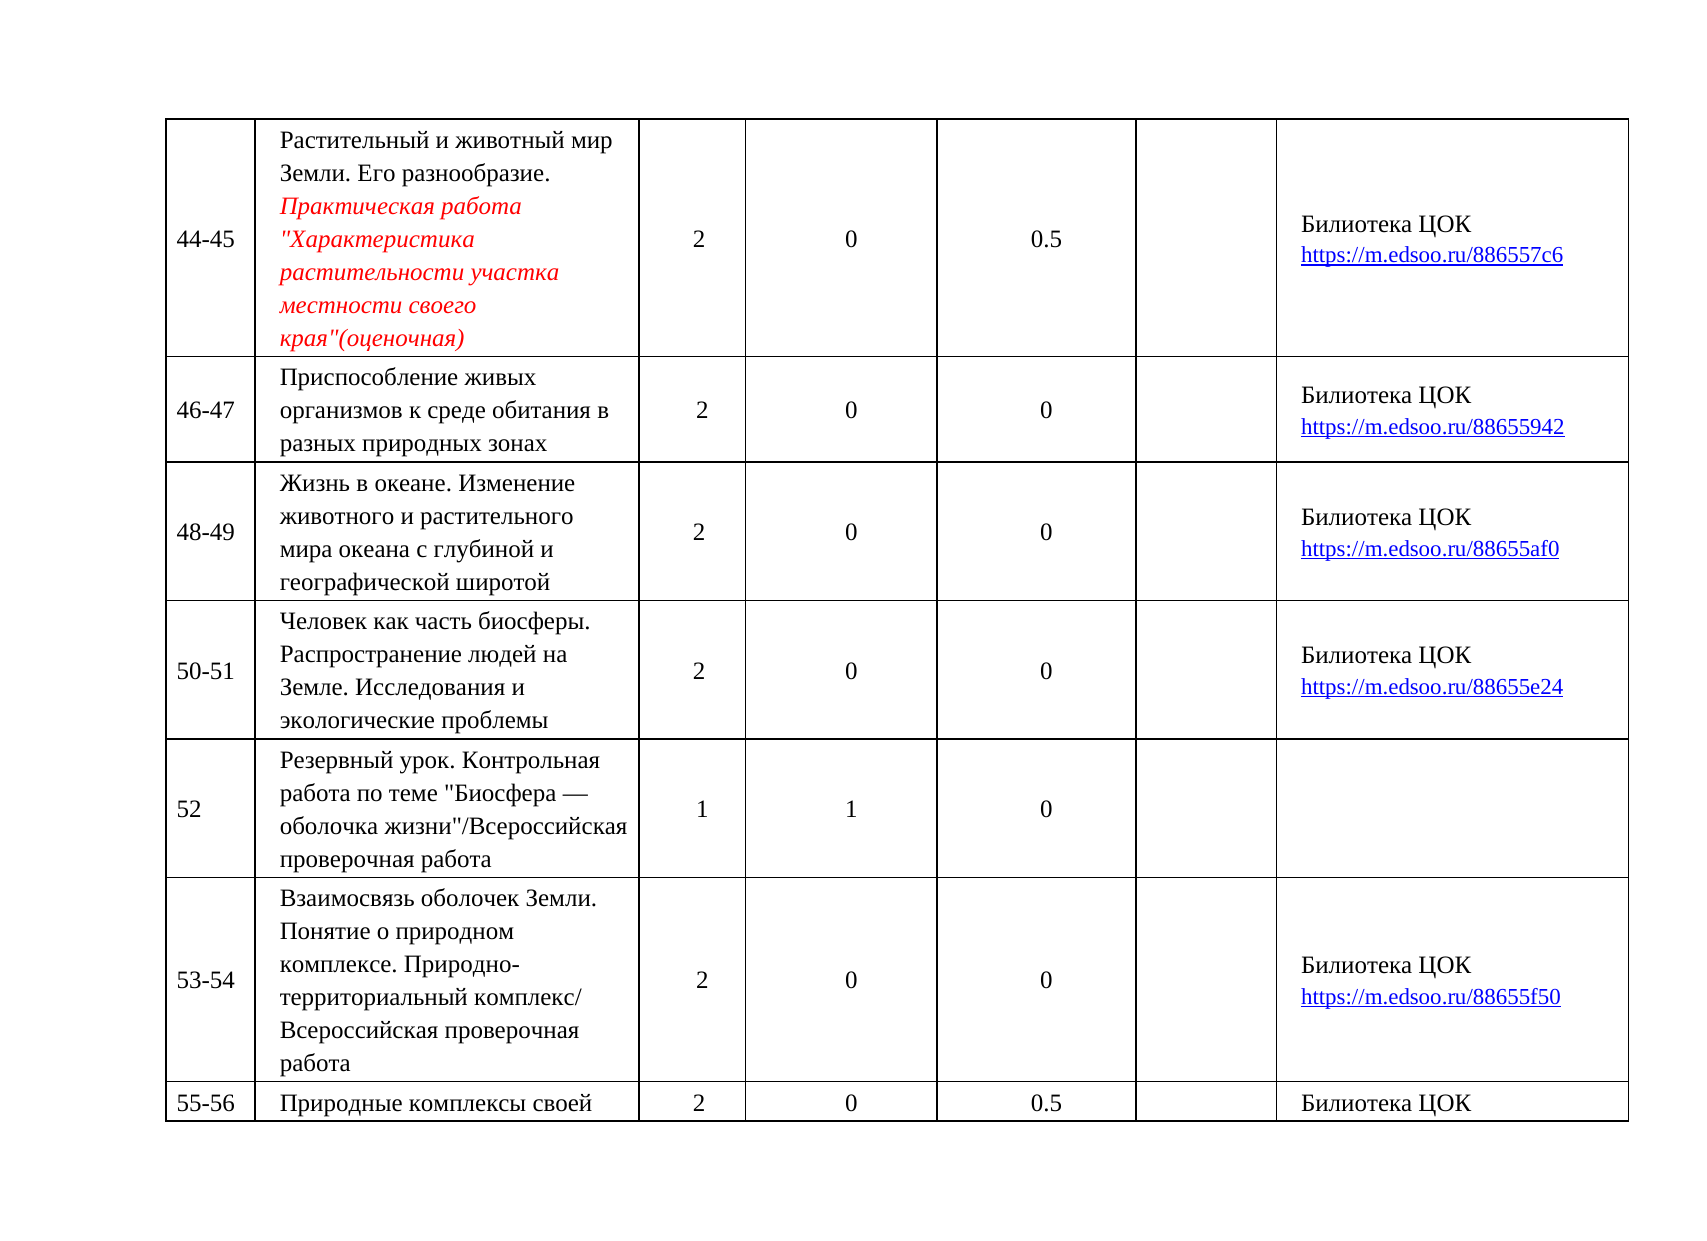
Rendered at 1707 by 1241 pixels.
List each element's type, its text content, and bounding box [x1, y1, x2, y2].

table_cell 2 [640, 1082, 745, 1120]
table_cell 0.5 [938, 1082, 1135, 1120]
table_cell 0 [746, 357, 936, 461]
table_cell Приспособление живых организмов к среде обитания в разных природных зонах [256, 357, 638, 461]
table_cell 2 [640, 357, 745, 461]
table_cell 52 [167, 740, 254, 876]
table_cell 0.5 [938, 120, 1135, 356]
table_cell 2 [640, 878, 745, 1081]
table_cell [1137, 1082, 1276, 1120]
table_cell Билиотека ЦОК https://m.edsoo.ru/88655f50 [1277, 878, 1628, 1081]
table_cell 0 [746, 463, 936, 599]
table_cell [1277, 740, 1628, 876]
table_cell Растительный и животный мир Земли. Его разнообразие. Практическая работа "Характеристика растительности участка местности своего края"(оценочная) [256, 120, 638, 356]
table_cell 1 [746, 740, 936, 876]
table_cell 53-54 [167, 878, 254, 1081]
table_cell 0 [746, 601, 936, 738]
table_cell Билиотека ЦОК https://m.edsoo.ru/88655e24 [1277, 601, 1628, 738]
table_cell 0 [746, 878, 936, 1081]
table_cell 0 [746, 1082, 936, 1120]
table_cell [256, 1082, 638, 1120]
table_cell 48-49 [167, 463, 254, 599]
table_cell Жизнь в океане. Изменение животного и растительного мира океана с глубиной и географической широтой [256, 463, 638, 599]
table_cell [1137, 357, 1276, 461]
table_cell Билиотека ЦОК https://m.edsoo.ru/886557c6 [1277, 120, 1628, 356]
table_cell 0 [938, 601, 1135, 738]
table_cell Резервный урок. Контрольная работа по теме "Биосфера — оболочка жизни"/Всероссийская проверочная работа [256, 740, 638, 876]
table_cell 0 [938, 878, 1135, 1081]
table_cell Билиотека ЦОК https://m.edsoo.ru/88655942 [1277, 357, 1628, 461]
table_cell 1 [640, 740, 745, 876]
table_cell 50-51 [167, 601, 254, 738]
table_cell [1137, 601, 1276, 738]
table_cell 0 [938, 740, 1135, 876]
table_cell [1277, 1082, 1628, 1120]
table_cell 2 [640, 120, 745, 356]
table_cell Билиотека ЦОК https://m.edsoo.ru/88655af0 [1277, 463, 1628, 599]
table_cell 0 [746, 120, 936, 356]
table_cell 0 [938, 357, 1135, 461]
table_cell Взаимосвязь оболочек Земли. Понятие о природном комплексе. Природно-территориальный комплекс/ Всероссийская проверочная работа [256, 878, 638, 1081]
table_cell 55-56 [167, 1082, 254, 1120]
table_cell [1137, 740, 1276, 876]
table_cell [1137, 463, 1276, 599]
table_cell 0 [938, 463, 1135, 599]
table_cell 44-45 [167, 120, 254, 356]
table_cell 2 [640, 463, 745, 599]
table_cell [1137, 120, 1276, 356]
table_cell 46-47 [167, 357, 254, 461]
table_cell 2 [640, 601, 745, 738]
table_cell Человек как часть биосферы. Распространение людей на Земле. Исследования и экологические проблемы [256, 601, 638, 738]
table_cell [1137, 878, 1276, 1081]
